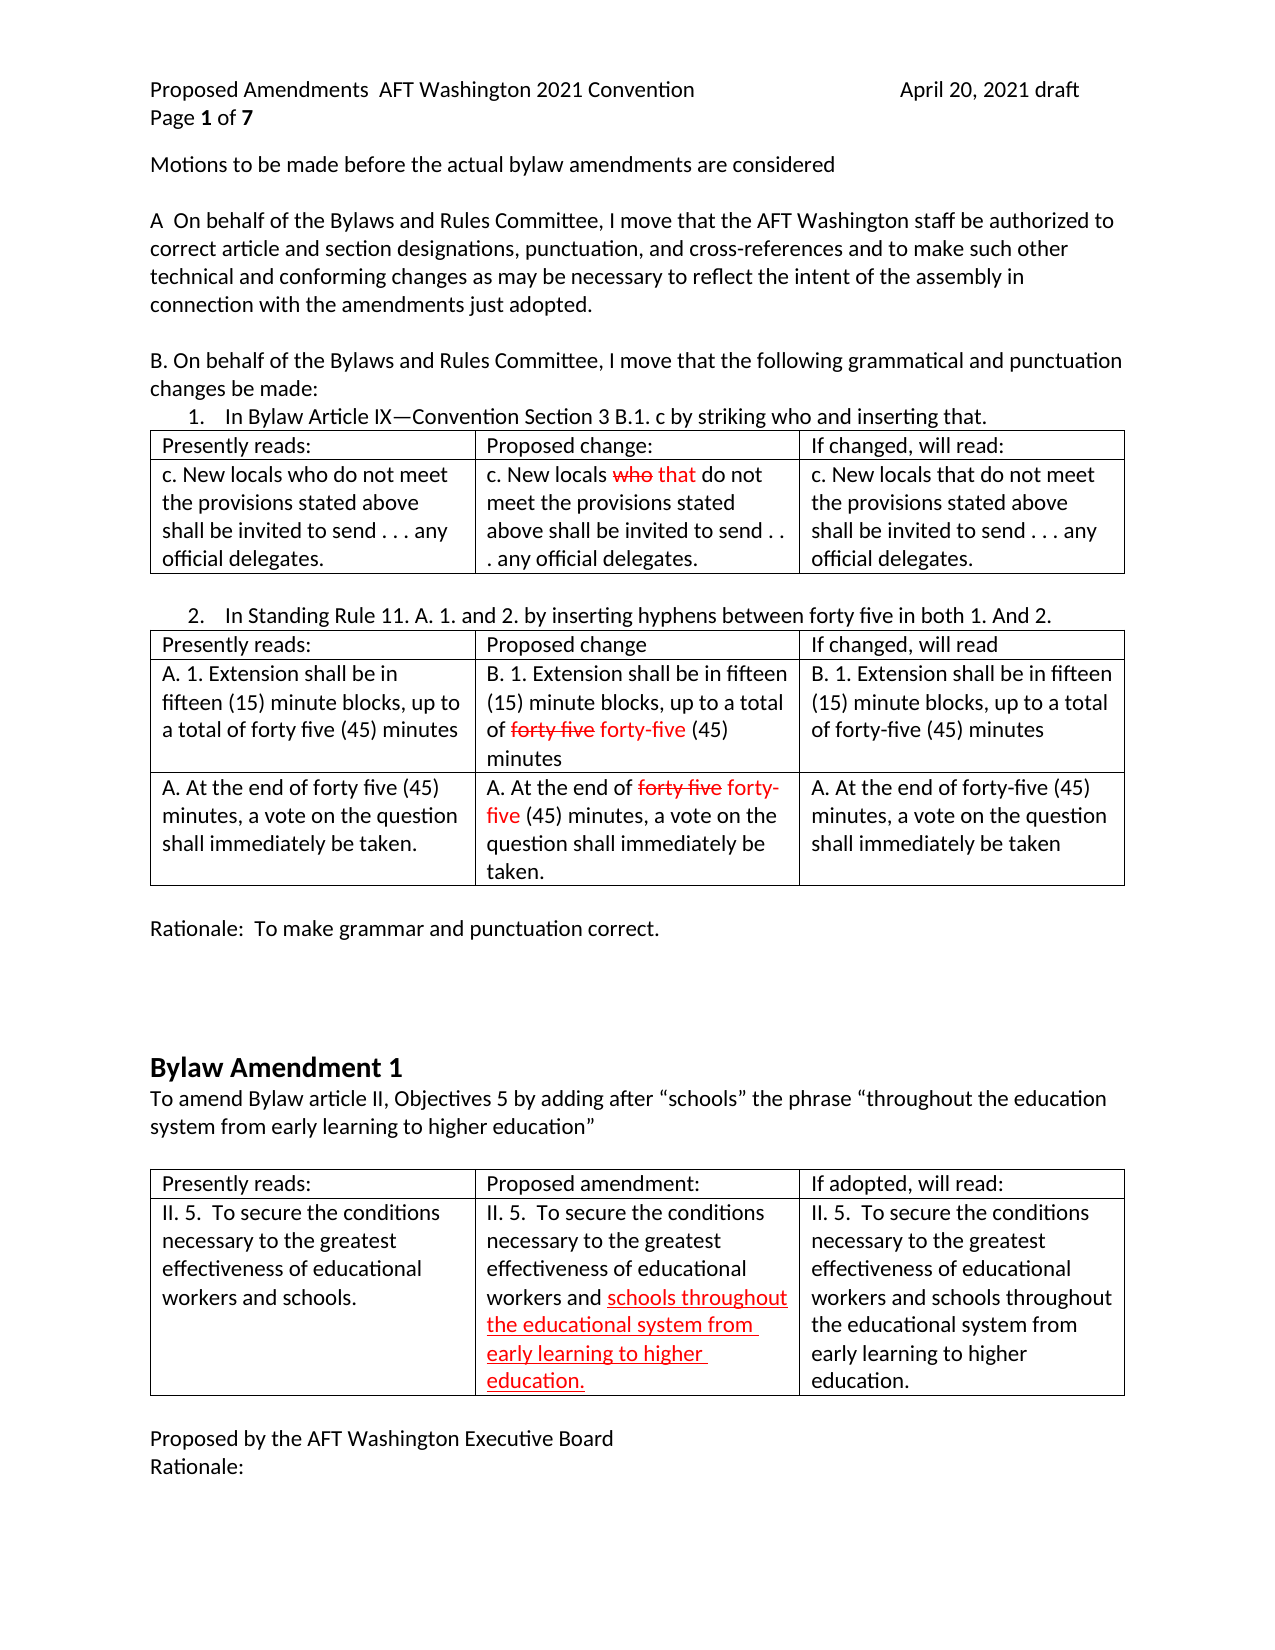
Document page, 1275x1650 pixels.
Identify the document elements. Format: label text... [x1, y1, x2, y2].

text B. On behalf of the Bylaws and Rules Committee, I move that the following grammatical and punctuation changes be made: [150, 346, 1125, 402]
table_cell c. New locals that do not meet the provisions stated above shall be invited to send . . . any official delegates. [800, 460, 1124, 572]
table_cell c. New locals who do not meet the provisions stated above shall be invited to send . . . any official delegates. [151, 460, 475, 572]
text Rationale: [150, 1452, 1125, 1480]
text Proposed by the AFT Washington Executive Board [150, 1424, 1125, 1452]
text Rationale: To make grammar and punctuation correct. [150, 914, 1125, 942]
table_header Presently reads: [151, 631, 475, 658]
table_header If adopted, will read: [800, 1170, 1124, 1197]
table_cell A. At the end of forty-five (45) minutes, a vote on the question shall immediately be taken [800, 773, 1124, 885]
table_cell B. 1. Extension shall be in fifteen (15) minute blocks, up to a total of forty-five (45) minutes [800, 660, 1124, 772]
table_header Presently reads: [151, 1170, 475, 1197]
list In Bylaw Article IX—Convention Section 3 B.1. c by striking who and inserting that. [187, 402, 1125, 430]
text A On behalf of the Bylaws and Rules Committee, I move that the AFT Washington staff be authorized to correct article and section designations, punctuation, and cross-references and to make such other technical and conforming changes as may be necessary to reflect the intent of the assembly in connection with the amendments just adopted. [150, 206, 1125, 318]
table_header Proposed change [476, 631, 799, 658]
list In Standing Rule 11. A. 1. and 2. by inserting hyphens between forty five in both 1. And 2. [187, 601, 1125, 629]
text Bylaw Amendment 1 [150, 1049, 1125, 1084]
table_cell A. At the end of forty five (45) minutes, a vote on the question shall immediately be taken. [151, 773, 475, 885]
table_header If changed, will read: [800, 431, 1124, 459]
text To amend Bylaw article II, Objectives 5 by adding after “schools” the phrase “throughout the education system from early learning to higher education” [150, 1084, 1125, 1140]
table_header Proposed amendment: [476, 1170, 799, 1197]
table_header Proposed change: [476, 431, 799, 459]
table_header Presently reads: [151, 431, 475, 459]
table_cell B. 1. Extension shall be in fifteen (15) minute blocks, up to a total of forty five forty-five (45) minutes [476, 660, 799, 772]
table_cell II. 5. To secure the conditions necessary to the greatest effectiveness of educational workers and schools throughout the educational system from early learning to higher education. [476, 1199, 799, 1395]
table_cell II. 5. To secure the conditions necessary to the greatest effectiveness of educational workers and schools throughout the educational system from early learning to higher education. [800, 1199, 1124, 1395]
table_header If changed, will read [800, 631, 1124, 658]
table_cell II. 5. To secure the conditions necessary to the greatest effectiveness of educational workers and schools. [151, 1199, 475, 1395]
table_cell A. At the end of forty five forty-five (45) minutes, a vote on the question shall immediately be taken. [476, 773, 799, 885]
text Motions to be made before the actual bylaw amendments are considered [150, 150, 1125, 178]
table_cell c. New locals who that do not meet the provisions stated above shall be invited to send . . . any official delegates. [476, 460, 799, 572]
table_cell A. 1. Extension shall be in fifteen (15) minute blocks, up to a total of forty five (45) minutes [151, 660, 475, 772]
